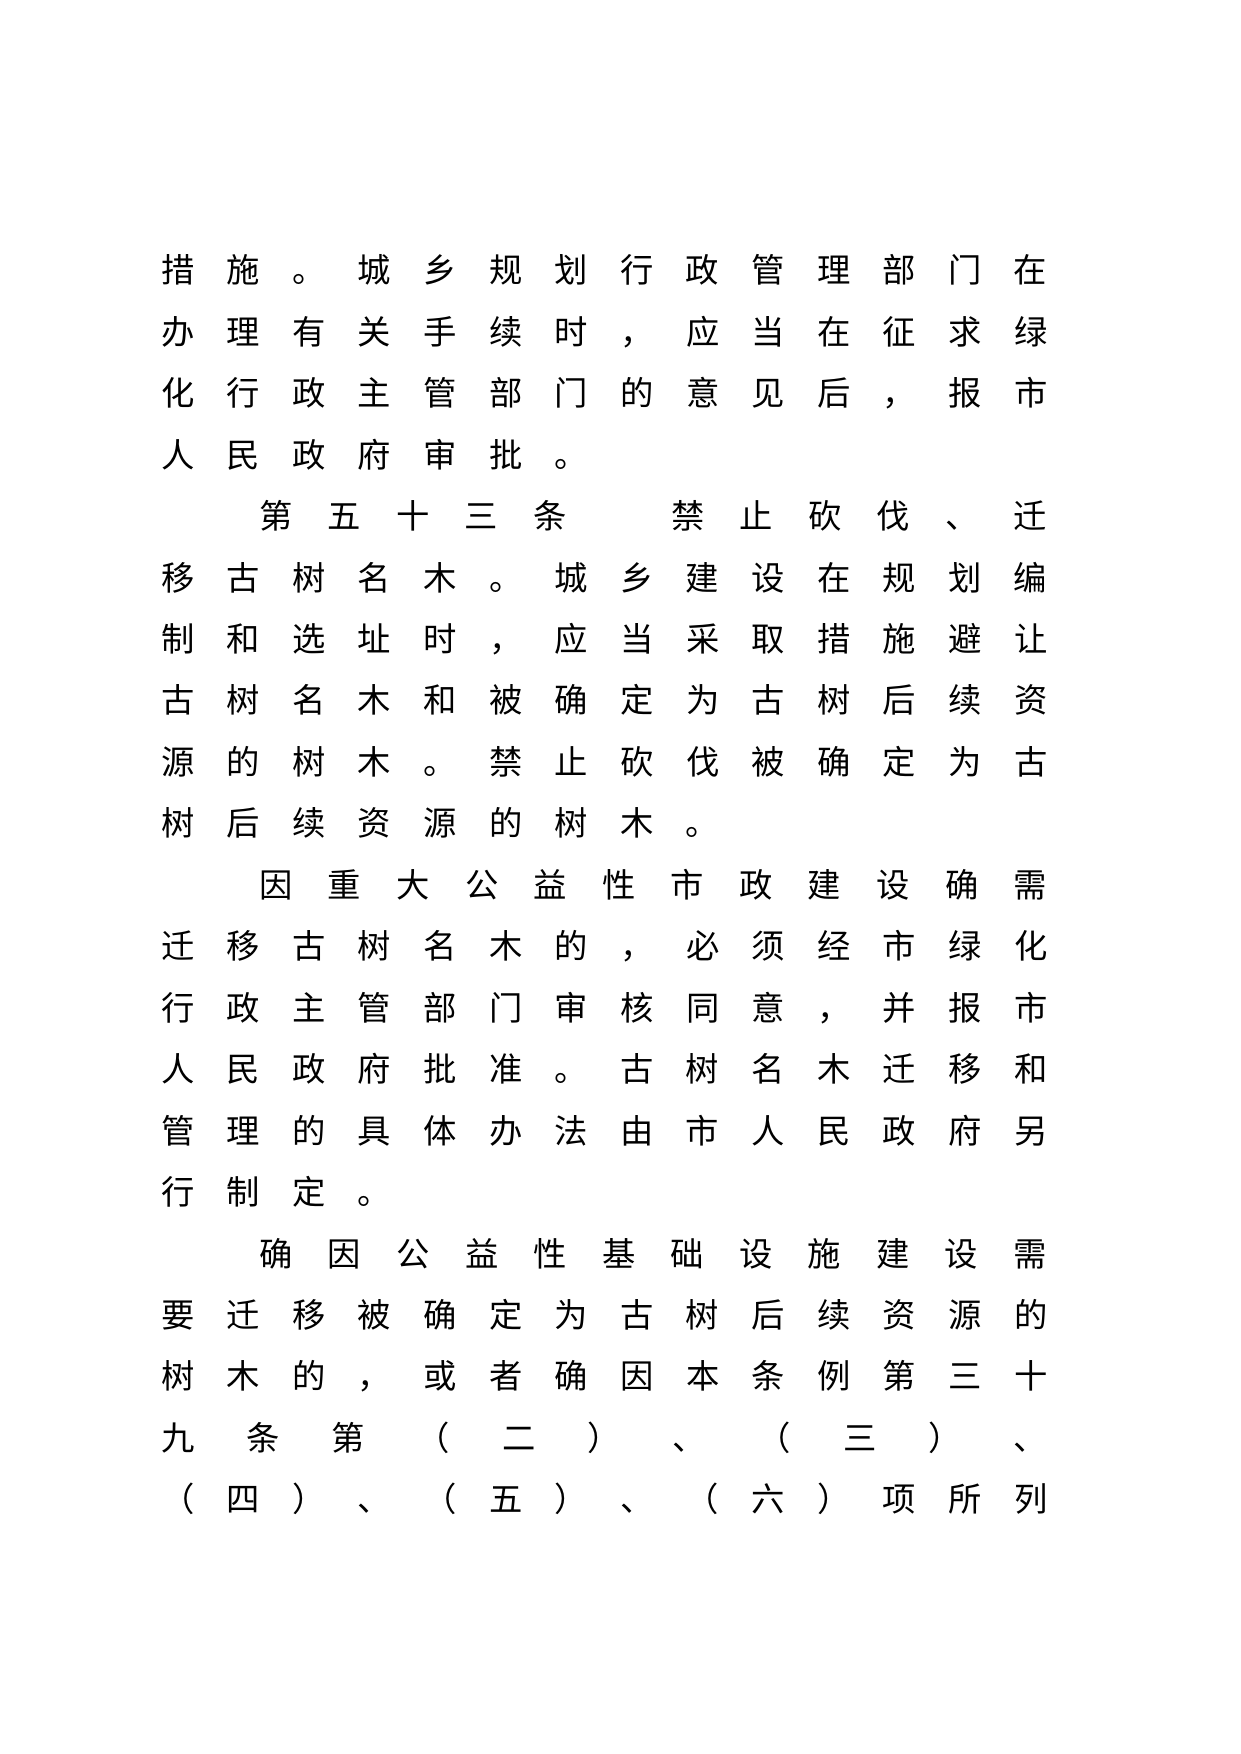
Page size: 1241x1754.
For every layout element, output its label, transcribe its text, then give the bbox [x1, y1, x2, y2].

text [161, 237, 1079, 483]
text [161, 1221, 1079, 1528]
text 第五十三条 禁止砍伐、迁移古树名木。城乡建设在规划编制和选址时，应当采取措施避让古树名木和被确定为古树后续资源的树木。禁止砍伐被确定为古树后续资源的树木。 [161, 483, 1079, 852]
text 因重大公益性市政建设确需迁移古树名木的，必须经市绿化行政主管部门审核同意，并报市人民政府批准。古树名木迁移和管理的具体办法由市人民政府另行制定。 [161, 852, 1079, 1221]
